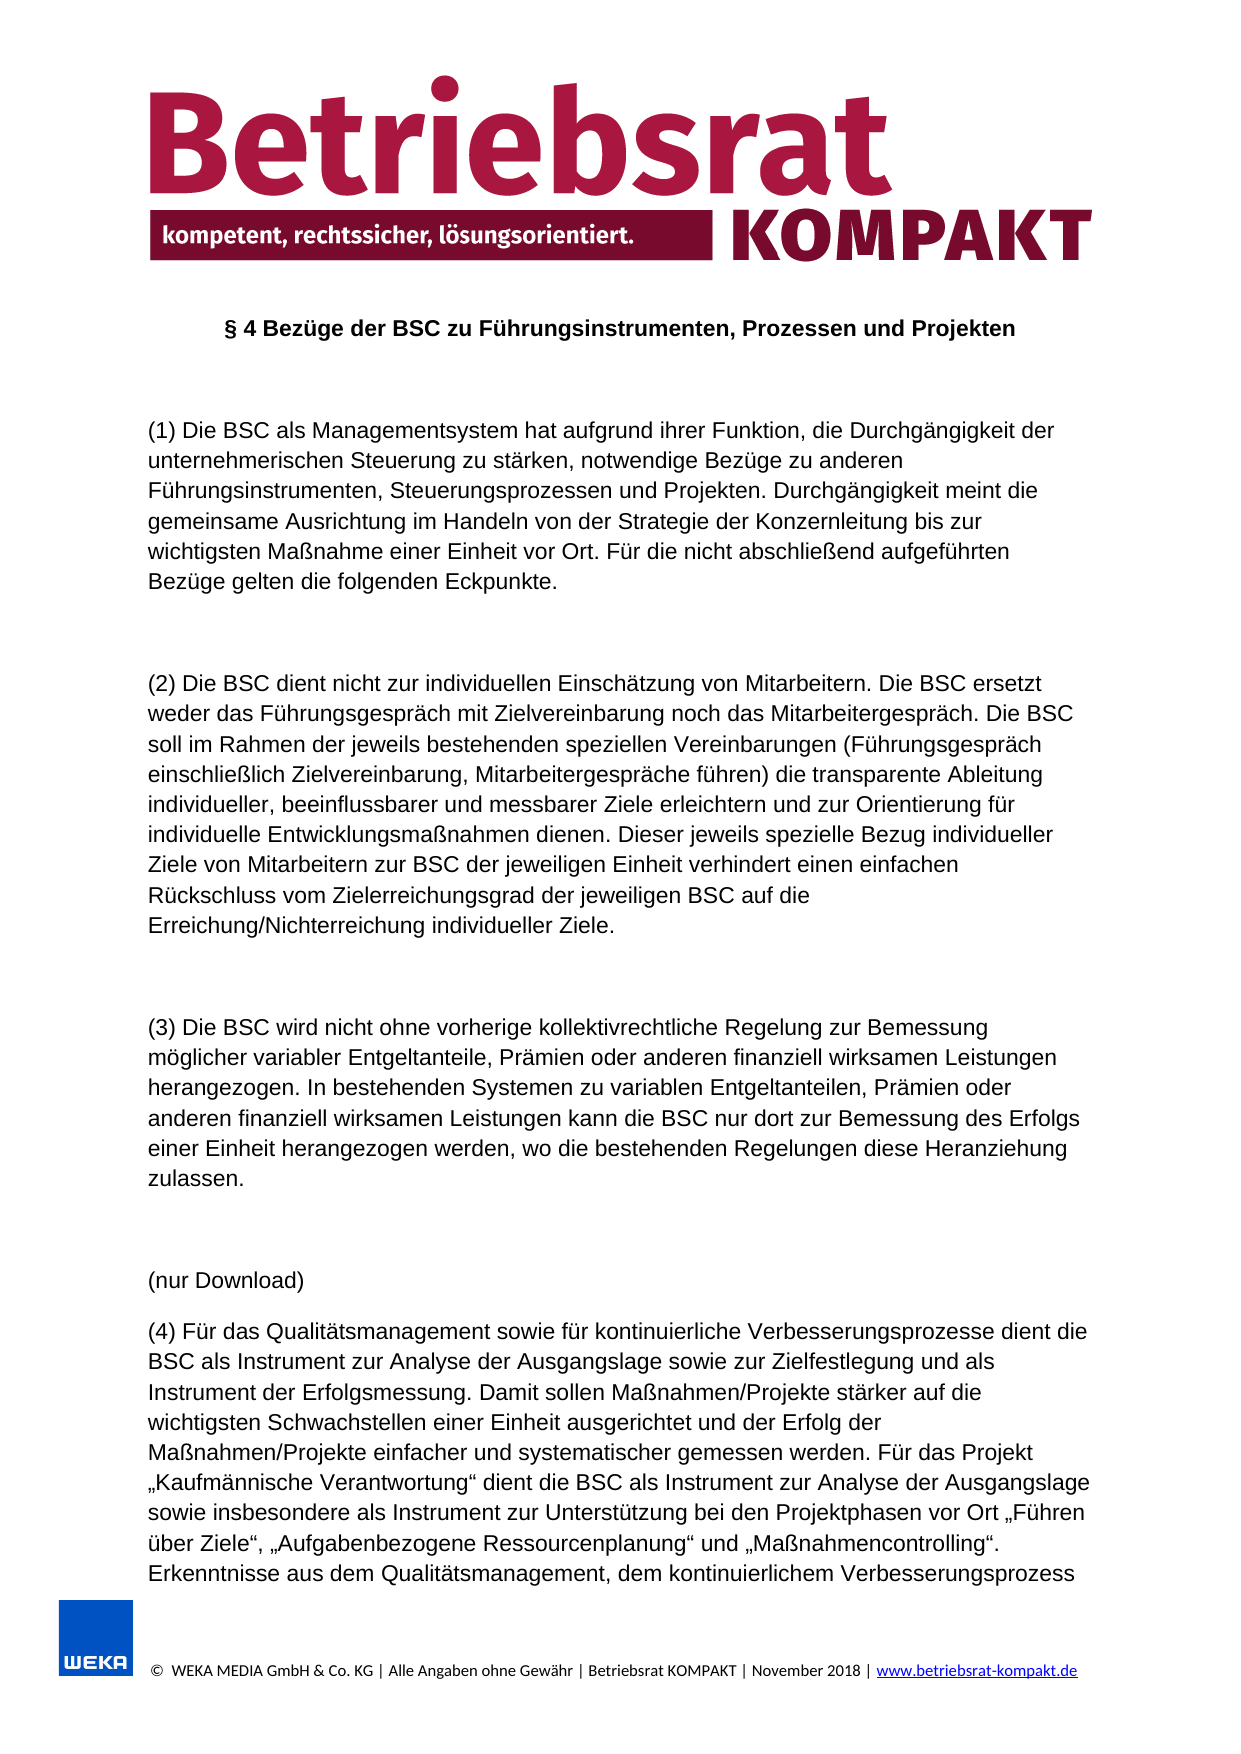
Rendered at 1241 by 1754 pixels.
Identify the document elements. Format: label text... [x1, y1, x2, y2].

text (3) Die BSC wird nicht ohne vorherige kollektivrechtliche Regelung zur Bemessung möglicher variabler Entgeltanteile, Prämien oder anderen finanziell wirksamen Leistungen herangezogen. In bestehenden Systemen zu variablen Entgeltanteilen, Prämien oder anderen finanziell wirksamen Leistungen kann die BSC nur dort zur Bemessung des Erfolgs einer Einheit herangezogen werden, wo die bestehenden Regelungen diese Heranziehung zulassen. [148, 1014, 1093, 1191]
text (1) Die BSC als Managementsystem hat aufgrund ihrer Funktion, die Durchgängigkeit der unternehmerischen Steuerung zu stärken, notwendige Bezüge zu anderen Führungsinstrumenten, Steuerungsprozessen und Projekten. Durchgängigkeit meint die gemeinsame Ausrichtung im Handeln von der Strategie der Konzernleitung bis zur wichtigsten Maßnahme einer Einheit vor Ort. Für die nicht abschließend aufgeführten Bezüge gelten die folgenden Eckpunkte. [148, 417, 1093, 594]
picture [147, 73, 1093, 264]
text (2) Die BSC dient nicht zur individuellen Einschätzung von Mitarbeitern. Die BSC ersetzt weder das Führungsgespräch mit Zielvereinbarung noch das Mitarbeitergespräch. Die BSC soll im Rahmen der jeweils bestehenden speziellen Vereinbarungen (Führungsgespräch einschließlich Zielvereinbarung, Mitarbeitergespräche führen) die transparente Ableitung individueller, beeinflussbarer und messbarer Ziele erleichtern und zur Orientierung für individuelle Entwicklungsmaßnahmen dienen. Dieser jeweils spezielle Bezug individueller Ziele von Mitarbeitern zur BSC der jeweiligen Einheit verhindert einen einfachen Rückschluss vom Zielerreichungsgrad der jeweiligen BSC auf die Erreichung/Nichterreichung individueller Ziele. [148, 670, 1093, 938]
picture [58, 1600, 133, 1676]
text § 4 Bezüge der BSC zu Führungsinstrumenten, Prozessen und Projekten [148, 315, 1093, 341]
text (nur Download) [148, 1267, 1093, 1293]
